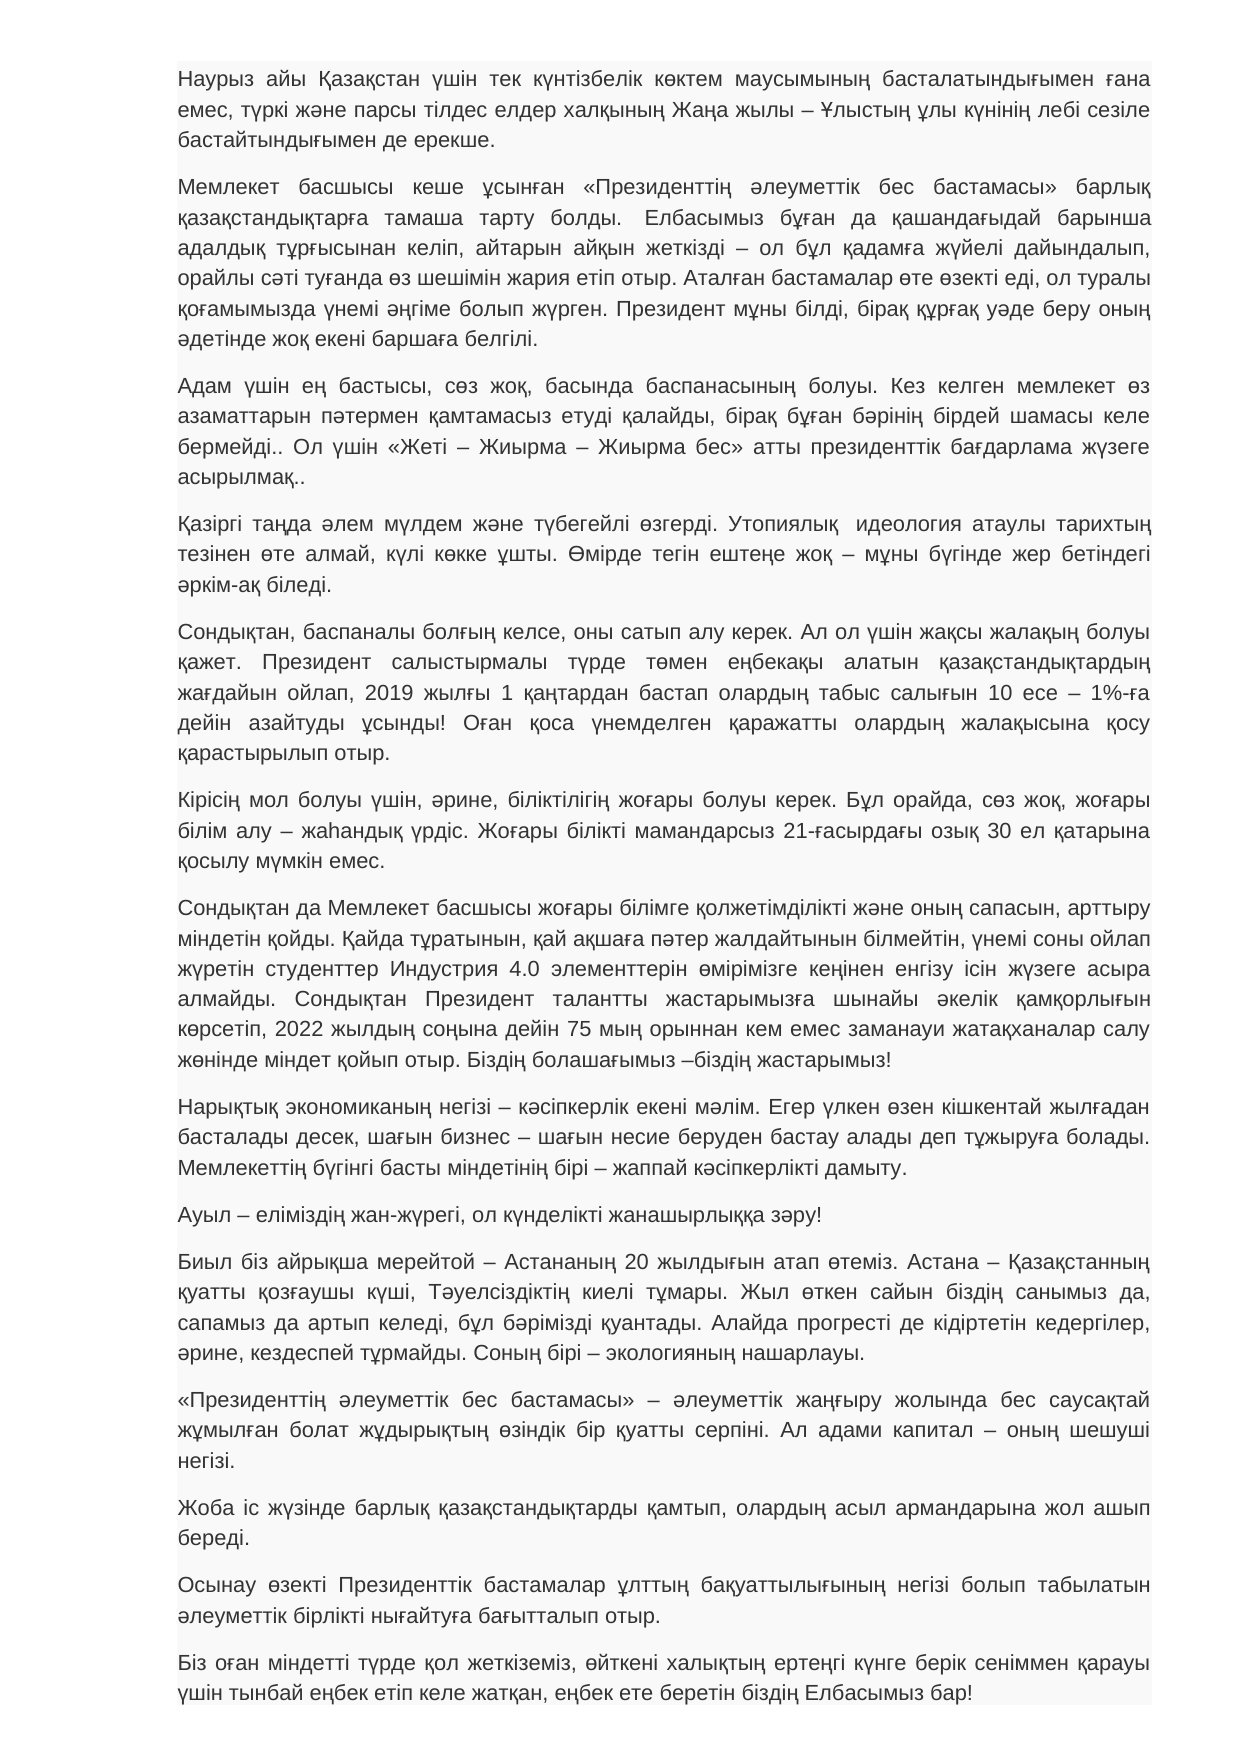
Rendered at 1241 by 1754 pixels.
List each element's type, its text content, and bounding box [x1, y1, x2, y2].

text Сондықтан да Мемлекет басшысы жоғары білімге қолжетімділікті және оның сапасын, арттыру міндетін қойды. Қайда тұратынын, қай ақшаға пәтер жалдайтынын білмейтін, үнемі соны ойлап жүретін студенттер Индустрия 4.0 элементтерін өмірімізге кеңінен енгізу ісін жүзеге асыра алмайды. Сондықтан Президент талантты жастарымызға шынайы әкелік қамқорлығын көрсетіп, 2022 жылдың соңына дейін 75 мың орыннан кем емес заманауи жатақханалар салу жөнінде міндет қойып отыр. Біздің болашағымыз –біздің жастарымыз! [177, 890, 1152, 1072]
text Біз оған міндетті түрде қол жеткіземіз, өйткені халықтың ертеңгі күнге берік сеніммен қарауы үшін тынбай еңбек етіп келе жатқан, еңбек ете беретін біздің Елбасымыз бар! [177, 1645, 1152, 1705]
text Осынау өзекті Президенттік бастамалар ұлттың бақуаттылығының негізі болып табылатын әлеуметтік бірлікті нығайтуға бағытталып отыр. [177, 1567, 1152, 1628]
text Наурыз айы Қазақстан үшін тек күнтізбелік көктем маусымының басталатындығымен ғана емес, түркі және парсы тілдес елдер халқының Жаңа жылы – Ұлыстың ұлы күнінің лебі сезіле бастайтындығымен де ерекше. [177, 61, 1152, 152]
text Адам үшін ең бастысы, сөз жоқ, басында баспанасының болуы. Кез келген мемлекет өз азаматтарын пәтермен қамтамасыз етуді қалайды, бірақ бұған бәрінің бірдей шамасы келе бермейді.. Ол үшін «Жетi – Жиырма – Жиырма бес» атты президенттік бағдарлама жүзеге асырылмақ.. [177, 368, 1152, 489]
text Биыл біз айрықша мерейтой – Астананың 20 жылдығын атап өтеміз. Астана – Қазақстанның қуатты қозғаушы күші, Тәуелсіздіктің киелі тұмары. Жыл өткен сайын біздің санымыз да, сапамыз да артып келеді, бұл бәрімізді қуантады. Алайда прогресті де кідіртетін кедергілер, әрине, кездеспей тұрмайды. Соның бірі – экологияның нашарлауы. [177, 1244, 1152, 1365]
text Ауыл – еліміздің жан-жүрегі, ол күнделікті жанашырлыққа зәру! [177, 1197, 1152, 1227]
text Мемлекет басшысы кеше ұсынған «Президенттің әлеуметтік бес бастамасы» барлық қазақстандықтарға тамаша тарту болды. Елбасымыз бұған да қашандағыдай барынша адалдық тұрғысынан келіп, айтарын айқын жеткізді – ол бұл қадамға жүйелі дайындалып, орайлы сәті туғанда өз шешімін жария етіп отыр. Аталған бастамалар өте өзекті еді, ол туралы қоғамымызда үнемі әңгіме болып жүрген. Президент мұны білді, бірақ құрғақ уәде беру оның әдетінде жоқ екені баршаға белгілі. [177, 169, 1152, 351]
text Жоба іс жүзінде барлық қазақстандықтарды қамтып, олардың асыл армандарына жол ашып береді. [177, 1490, 1152, 1550]
text Сондықтан, баспаналы болғың келсе, оны сатып алу керек. Ал ол үшін жақсы жалақың болуы қажет. Президент салыстырмалы түрде төмен еңбекақы алатын қазақстандықтардың жағдайын ойлап, 2019 жылғы 1 қаңтардан бастап олардың табыс салығын 10 есе – 1%-ға дейін азайтуды ұсынды! Оған қоса үнемделген қаражатты олардың жалақысына қосу қарастырылып отыр. [177, 614, 1152, 765]
text «Президенттің әлеуметтік бес бастамасы» – әлеуметтік жаңғыру жолында бес саусақтай жұмылған болат жұдырықтың өзіндік бір қуатты серпіні. Ал адами капитал – оның шешуші негізі. [177, 1382, 1152, 1473]
text Нарықтық экономиканың негізі – кәсіпкерлік екені мәлім. Егер үлкен өзен кішкентай жылғадан басталады десек, шағын бизнес – шағын несие беруден бастау алады деп тұжыруға болады. Мемлекеттің бүгінгі басты міндетінің бірі – жаппай кәсіпкерлікті дамыту. [177, 1089, 1152, 1180]
text Кірісің мол болуы үшін, әрине, біліктілігің жоғары болуы керек. Бұл орайда, сөз жоқ, жоғары білім алу – жаһандық үрдіс. Жоғары білікті мамандарсыз 21-ғасырдағы озық 30 ел қатарына қосылу мүмкін емес. [177, 782, 1152, 873]
text Қазіргі таңда әлем мүлдем және түбегейлі өзгерді. Утопиялық идеология атаулы тарихтың тезінен өте алмай, күлі көкке ұшты. Өмірде тегін ештеңе жоқ – мұны бүгінде жер бетіндегі әркім-ақ біледі. [177, 506, 1152, 597]
